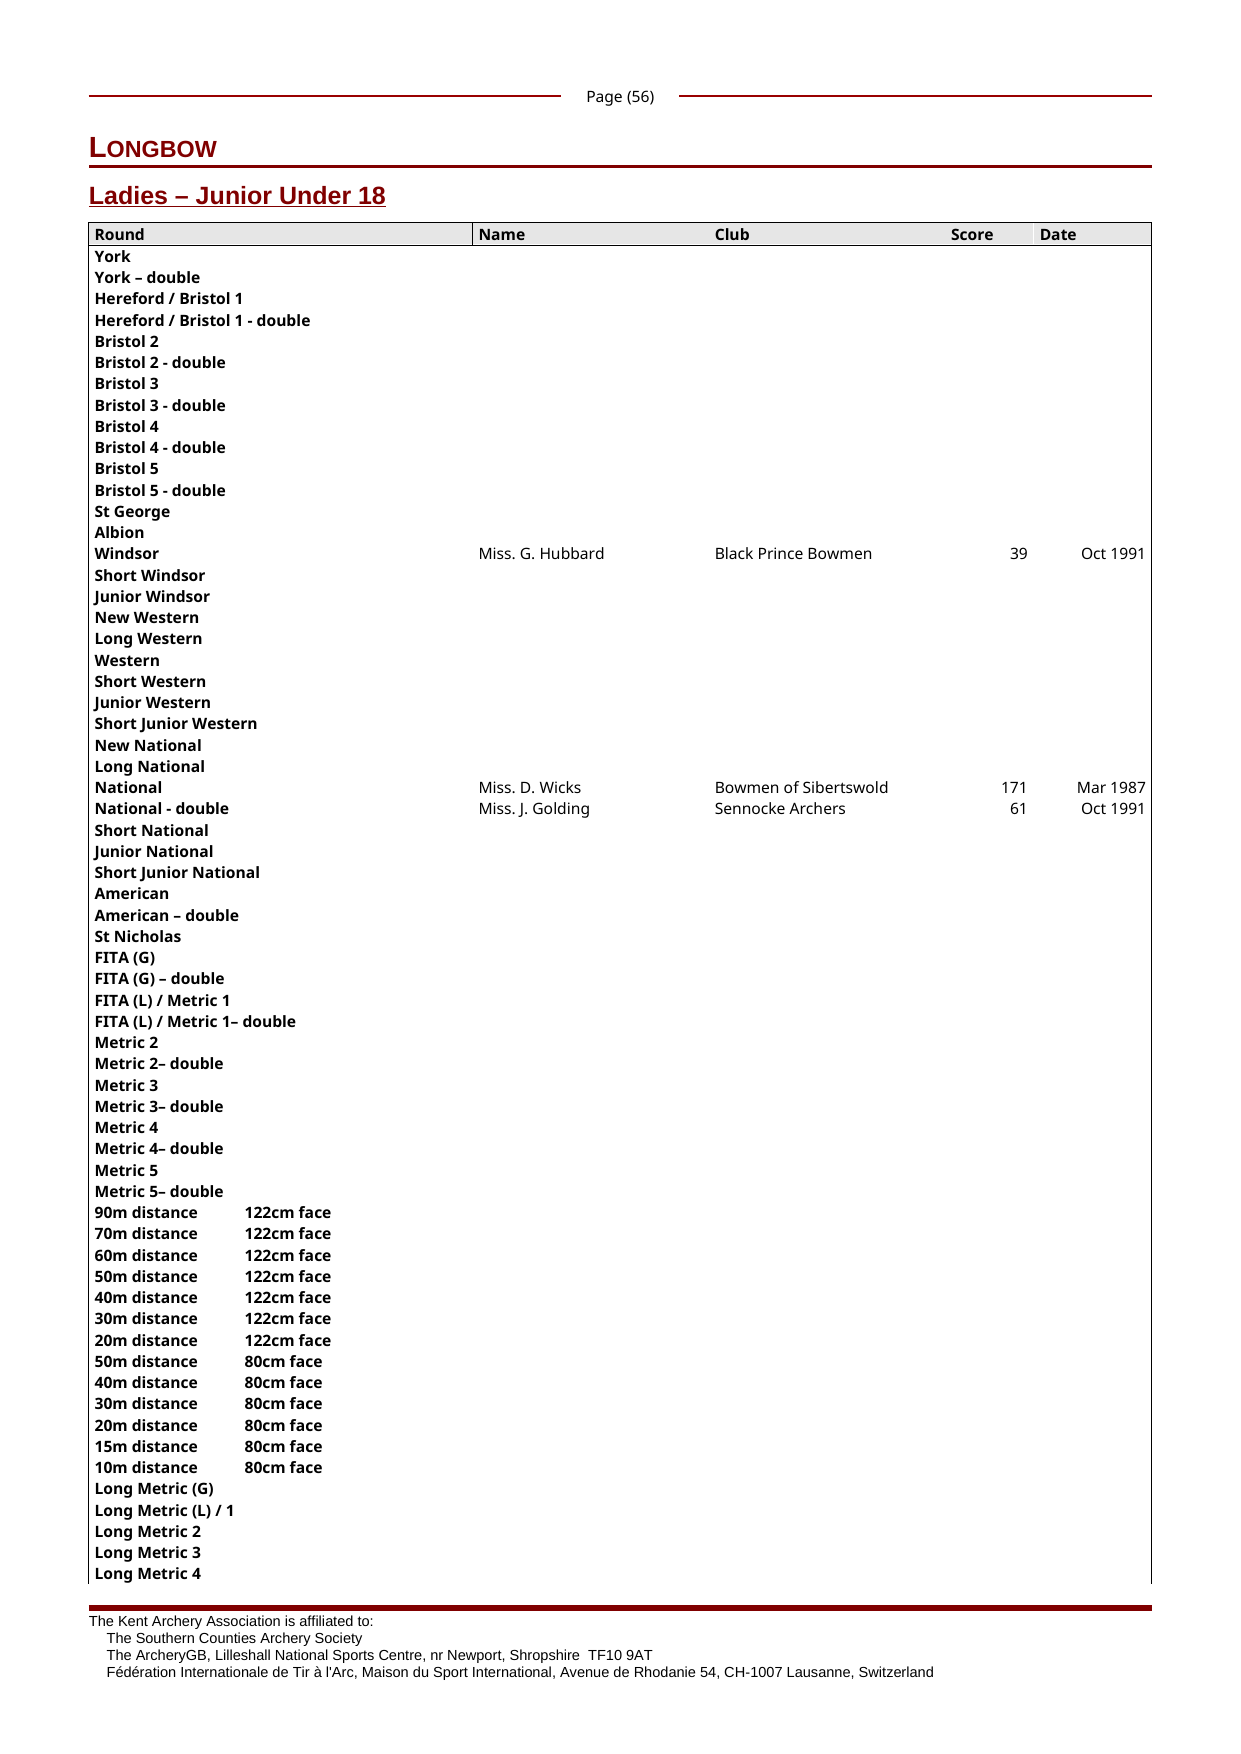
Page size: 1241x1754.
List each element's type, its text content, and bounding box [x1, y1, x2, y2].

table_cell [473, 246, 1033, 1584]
subtitle Longbow [89, 130, 1152, 165]
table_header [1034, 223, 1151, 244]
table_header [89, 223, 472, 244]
subtitle Ladies – Junior Under 18 [89, 181, 1152, 210]
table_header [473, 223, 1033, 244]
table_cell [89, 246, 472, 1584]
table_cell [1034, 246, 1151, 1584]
